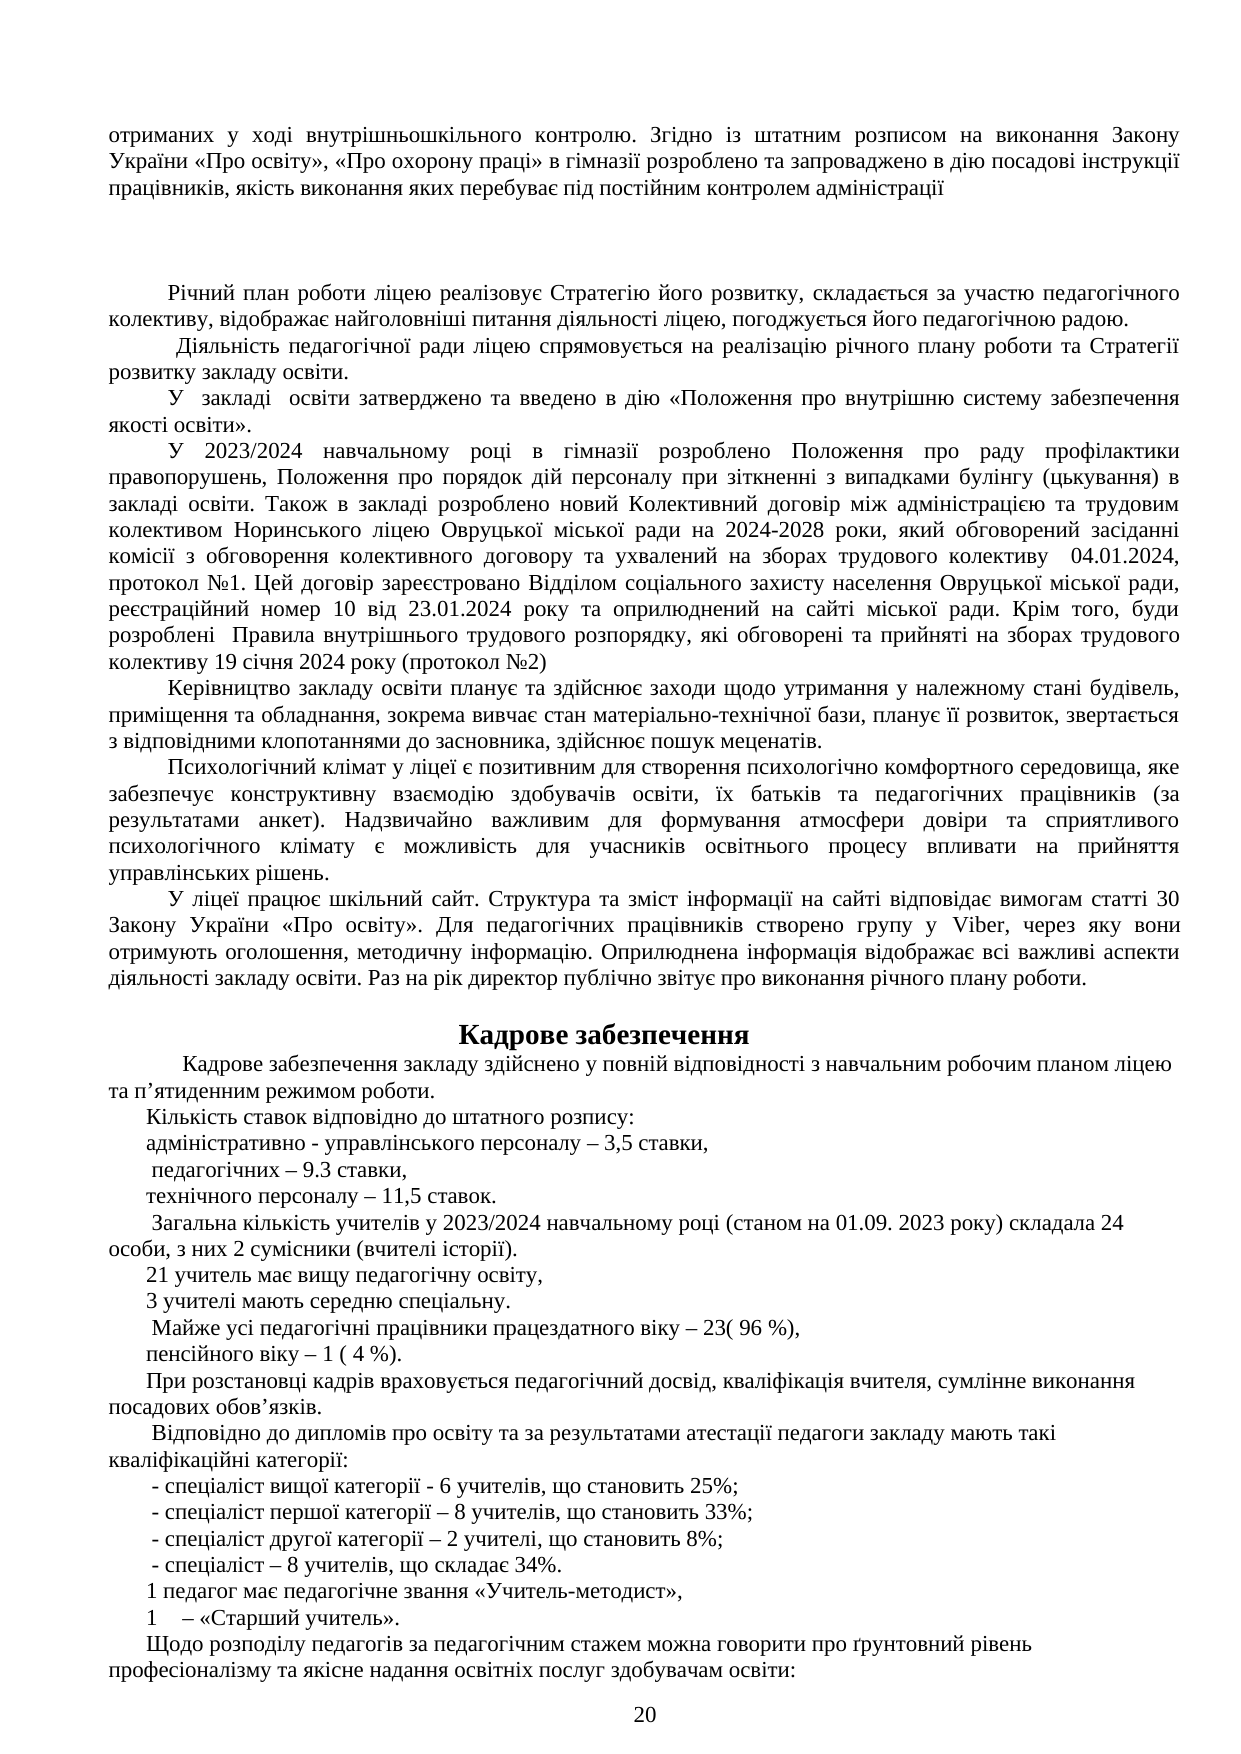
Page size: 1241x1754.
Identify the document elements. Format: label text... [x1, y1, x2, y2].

text пенсійного віку – 1 ( 4 %). [108, 1340, 1181, 1367]
text Психологічний клімат у ліцеї є позитивним для створення психологічно комфортного середовища, яке забезпечує конструктивну взаємодію здобувачів освіти, їх батьків та педагогічних працівників (за результатами анкет). Надзвичайно важливим для формування атмосфери довіри та сприятливого психологічного клімату є можливість для учасників освітнього процесу впливати на прийняття управлінських рішень. [108, 753, 1181, 885]
text - спеціаліст – 8 учителів, що складає 34%. [108, 1551, 1181, 1577]
text 1 педагог має педагогічне звання «Учитель-методист», [108, 1577, 1181, 1604]
text Відповідно до дипломів про освіту та за результатами атестації педагоги закладу мають такі кваліфікаційні категорії: [108, 1419, 1181, 1472]
text У 2023/2024 навчальному році в гімназії розроблено Положення про раду профілактики правопорушень, Положення про порядок дій персоналу при зіткненні з випадками булінгу (цькування) в закладі освіти. Також в закладі розроблено новий Колективний договір між адміністрацією та трудовим колективом Норинського ліцею Овруцької міської ради на 2024-2028 роки, який обговорений засіданні комісії з обговорення колективного договору та ухвалений на зборах трудового колективу 04.01.2024, протокол №1. Цей договір зареєстровано Відділом соціального захисту населення Овруцької міської ради, реєстраційний номер 10 від 23.01.2024 року та оприлюднений на сайті міської ради. Крім того, буди розроблені Правила внутрішнього трудового розпорядку, які обговорені та прийняті на зборах трудового колективу 19 січня 2024 року (протокол №2) [108, 437, 1181, 674]
text технічного персоналу – 11,5 ставок. [108, 1182, 1181, 1208]
text 21 учитель має вищу педагогічну освіту, [108, 1261, 1181, 1288]
text Річний план роботи ліцею реалізовує Стратегію його розвитку, складається за участю педагогічного колективу, відображає найголовніші питання діяльності ліцею, погоджується його педагогічною радою. [108, 279, 1181, 332]
text Щодо розподілу педагогів за педагогічним стажем можна говорити про ґрунтовний рівень професіоналізму та якісне надання освітніх послуг здобувачам освіти: [108, 1630, 1181, 1683]
text Кадрове забезпечення закладу здійснено у повній відповідності з навчальним робочим планом ліцею та п’ятиденним режимом роботи. [108, 1050, 1181, 1103]
text Загальна кількість учителів у 2023/2024 навчальному році (станом на 01.09. 2023 року) складала 24 особи, з них 2 сумісники (вчителі історії). [108, 1208, 1181, 1261]
text педагогічних – 9.3 ставки, [108, 1156, 1181, 1182]
text Кадрове забезпечення [108, 1017, 1181, 1050]
text - спеціаліст другої категорії – 2 учителі, що становить 8%; [108, 1525, 1181, 1551]
text 1 – «Старший учитель». [108, 1604, 1181, 1630]
text Керівництво закладу освіти планує та здійснює заходи щодо утримання у належному стані будівель, приміщення та обладнання, зокрема вивчає стан матеріально-технічної бази, планує її розвиток, звертається з відповідними клопотаннями до засновника, здійснює пошук меценатів. [108, 674, 1181, 753]
text Кількість ставок відповідно до штатного розпису: [108, 1103, 1181, 1129]
text У закладі освіти затверджено та введено в дію «Положення про внутрішню систему забезпечення якості освіти». [108, 384, 1181, 437]
text 3 учителі мають середню спеціальну. [108, 1288, 1181, 1314]
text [108, 121, 1181, 200]
text адміністративно - управлінського персоналу – 3,5 ставки, [108, 1129, 1181, 1156]
text При розстановці кадрів враховується педагогічний досвід, кваліфікація вчителя, сумлінне виконання посадових обов’язків. [108, 1367, 1181, 1419]
text Майже усі педагогічні працівники працездатного віку – 23( 96 %), [108, 1314, 1181, 1340]
text У ліцеї працює шкільний сайт. Структура та зміст інформації на сайті відповідає вимогам статті 30 Закону України «Про освіту». Для педагогічних працівників створено групу у Viber, через яку вони отримують оголошення, методичну інформацію. Оприлюднена інформація відображає всі важливі аспекти діяльності закладу освіти. Раз на рік директор публічно звітує про виконання річного плану роботи. [108, 885, 1181, 991]
text Діяльність педагогічної ради ліцею спрямовується на реалізацію річного плану роботи та Стратегії розвитку закладу освіти. [108, 332, 1181, 384]
text - спеціаліст вищої категорії - 6 учителів, що становить 25%; [108, 1472, 1181, 1498]
text - спеціаліст першої категорії – 8 учителів, що становить 33%; [108, 1498, 1181, 1525]
